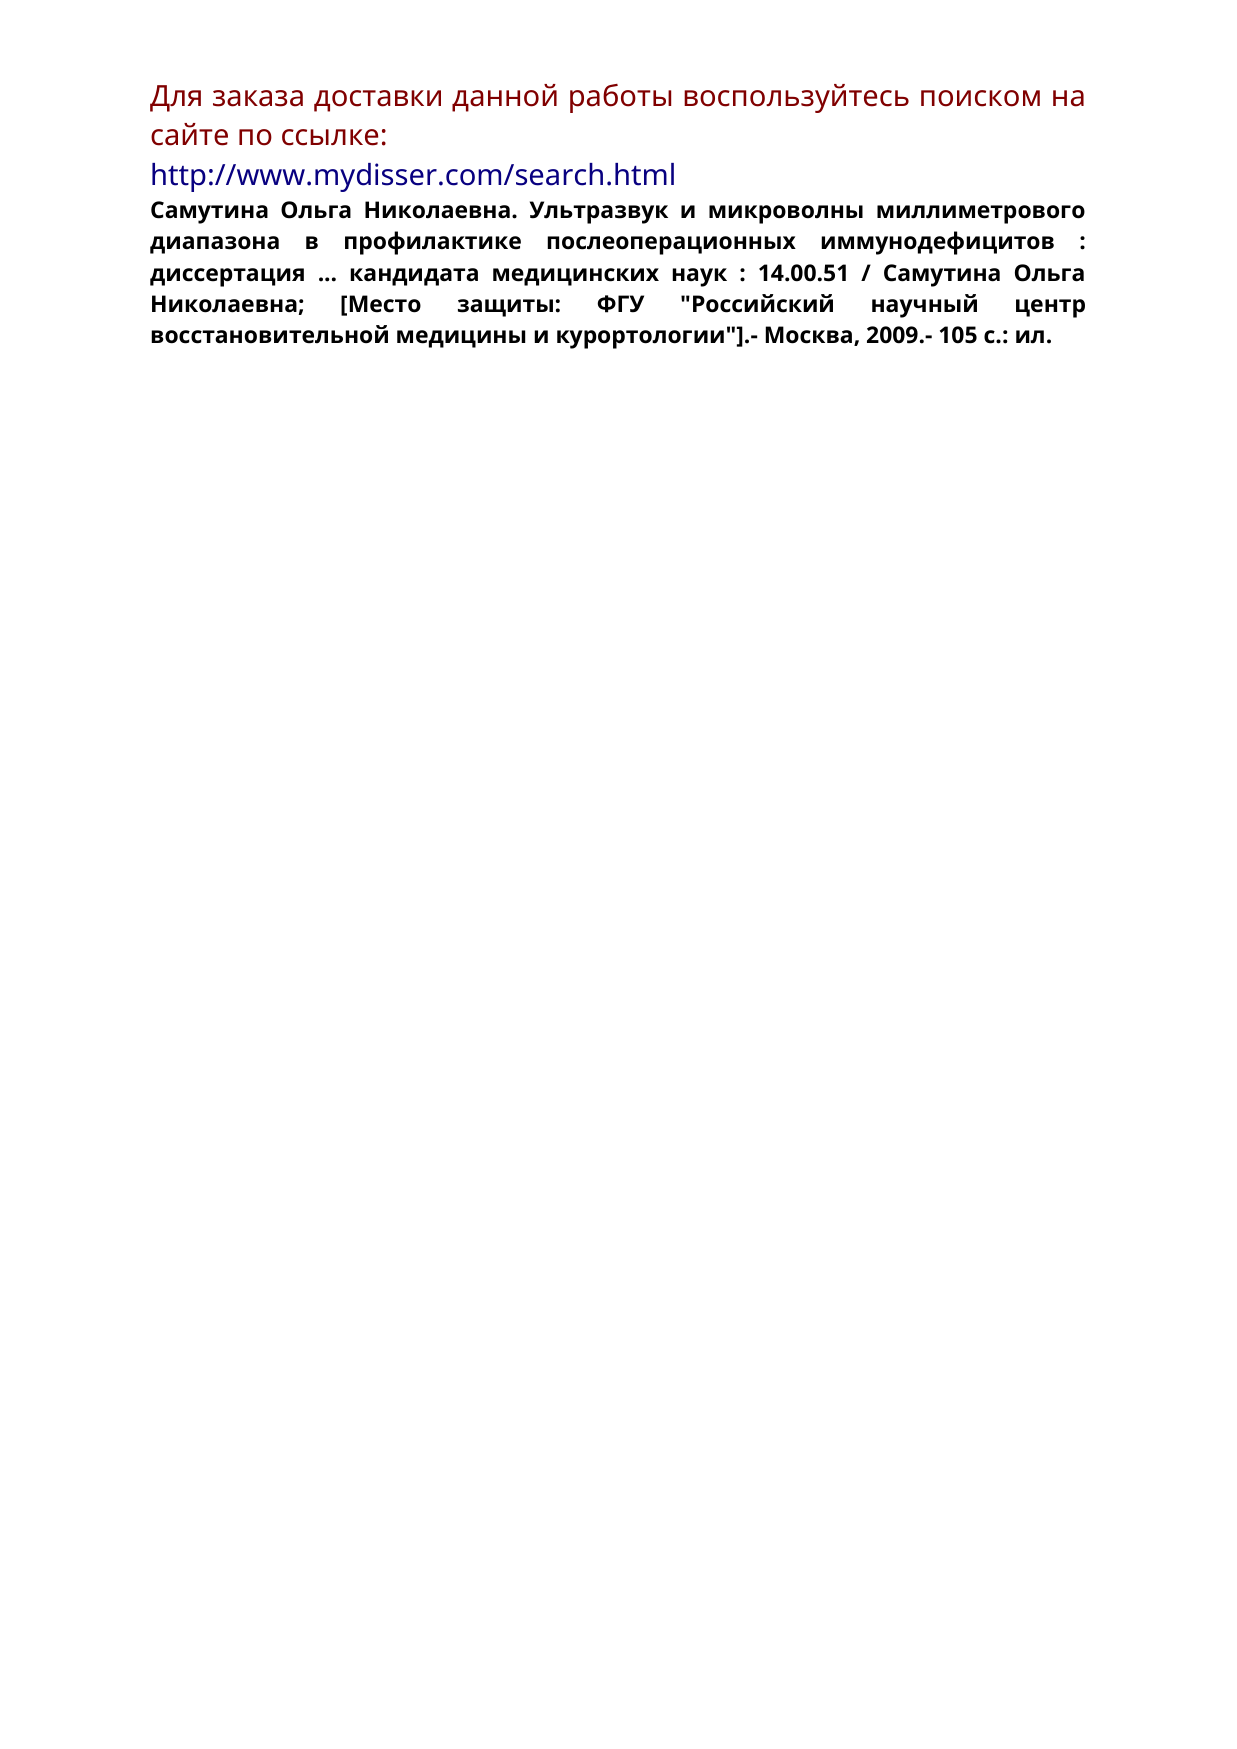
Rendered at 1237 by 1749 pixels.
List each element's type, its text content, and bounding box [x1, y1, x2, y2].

text Самутина Ольга Николаевна. Ультразвук и микроволны миллиметрового диапазона в профилактике послеоперационных иммунодефицитов : диссертация ... кандидата медицинских наук : 14.00.51 / Самутина Ольга Николаевна; [Место защиты: ФГУ "Российский научный центр восстановительной медицины и курортологии"].- Москва, 2009.- 105 с.: ил. [150, 194, 1086, 350]
